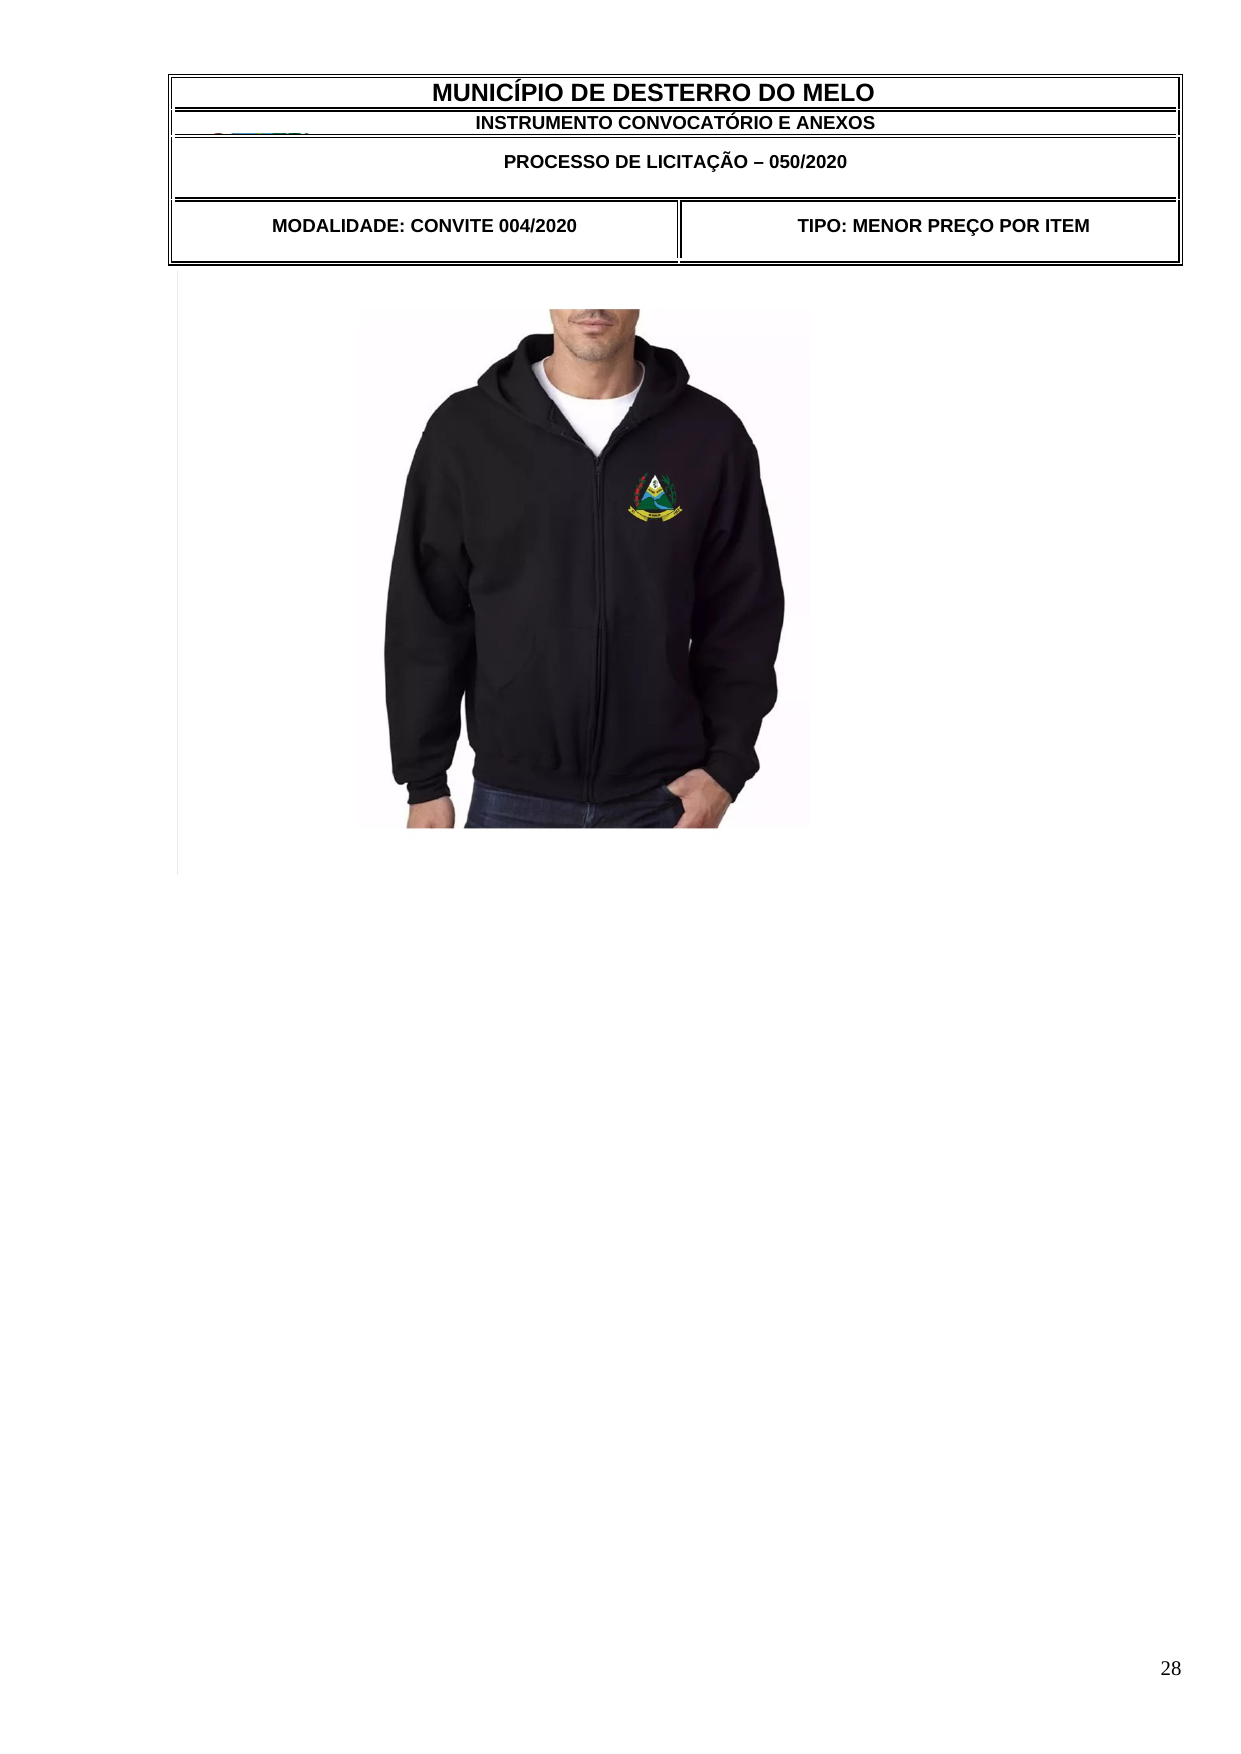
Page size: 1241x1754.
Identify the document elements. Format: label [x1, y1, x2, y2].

picture [177, 270, 1056, 875]
